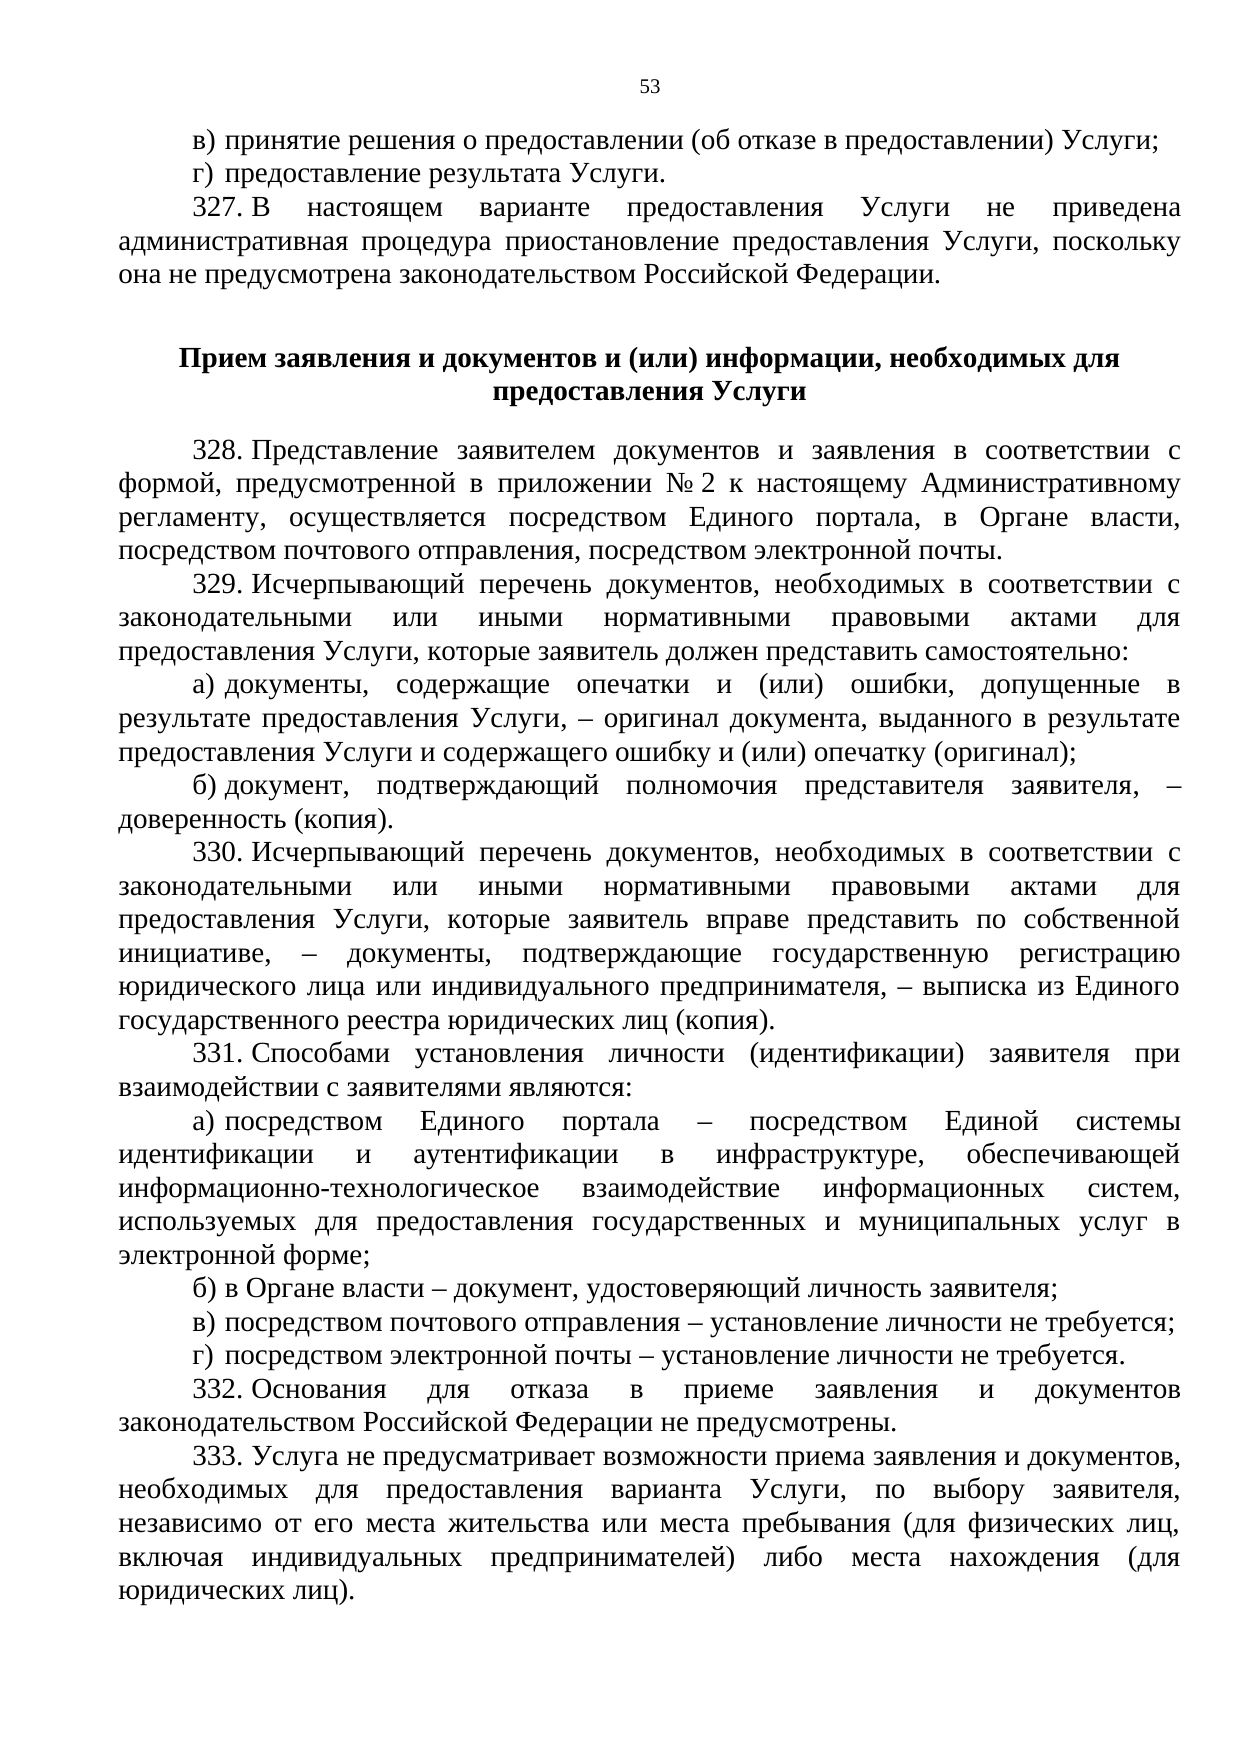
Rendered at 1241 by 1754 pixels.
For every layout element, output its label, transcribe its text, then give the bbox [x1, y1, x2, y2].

list в Органе власти – документ, удостоверяющий личность заявителя; [118, 1270, 1181, 1304]
list посредством электронной почты – установление личности не требуется. [118, 1337, 1181, 1371]
list Прием заявления и документов и (или) информации, необходимых для предоставления Услуги [118, 340, 1181, 407]
list принятие решения о предоставлении (об отказе в предоставлении) Услуги; [118, 122, 1181, 156]
list Способами установления личности (идентификации) заявителя при взаимодействии с заявителями являются: [118, 1036, 1181, 1103]
list Основания для отказа в приеме заявления и документов законодательством Российской Федерации не предусмотрены. [118, 1371, 1181, 1438]
list посредством почтового отправления – установление личности не требуется; [118, 1304, 1181, 1337]
list Представление заявителем документов и заявления в соответствии с формой, предусмотренной в приложении № 2 к настоящему Административному регламенту, осуществляется посредством Единого портала, в Органе власти, посредством почтового отправления, посредством электронной почты. [118, 432, 1181, 566]
list В настоящем варианте предоставления Услуги не приведена административная процедура приостановление предоставления Услуги, поскольку она не предусмотрена законодательством Российской Федерации. [118, 189, 1181, 290]
list Исчерпывающий перечень документов, необходимых в соответствии с законодательными или иными нормативными правовыми актами для предоставления Услуги, которые заявитель вправе представить по собственной инициативе, – документы, подтверждающие государственную регистрацию юридического лица или индивидуального предпринимателя, – выписка из Единого государственного реестра юридических лиц (копия). [118, 834, 1181, 1036]
list документ, подтверждающий полномочия представителя заявителя, – доверенность (копия). [118, 767, 1181, 834]
list документы, содержащие опечатки и (или) ошибки, допущенные в результате предоставления Услуги, – оригинал документа, выданного в результате предоставления Услуги и содержащего ошибку и (или) опечатку (оригинал); [118, 667, 1181, 767]
list Исчерпывающий перечень документов, необходимых в соответствии с законодательными или иными нормативными правовыми актами для предоставления Услуги, которые заявитель должен представить самостоятельно: [118, 566, 1181, 667]
list посредством Единого портала – посредством Единой системы идентификации и аутентификации в инфраструктуре, обеспечивающей информационно-технологическое взаимодействие информационных систем, используемых для предоставления государственных и муниципальных услуг в электронной форме; [118, 1103, 1181, 1270]
list предоставление результата Услуги. [118, 156, 1181, 189]
list Услуга не предусматривает возможности приема заявления и документов, необходимых для предоставления варианта Услуги, по выбору заявителя, независимо от его места жительства или места пребывания (для физических лиц, включая индивидуальных предпринимателей) либо места нахождения (для юридических лиц). [118, 1438, 1181, 1606]
